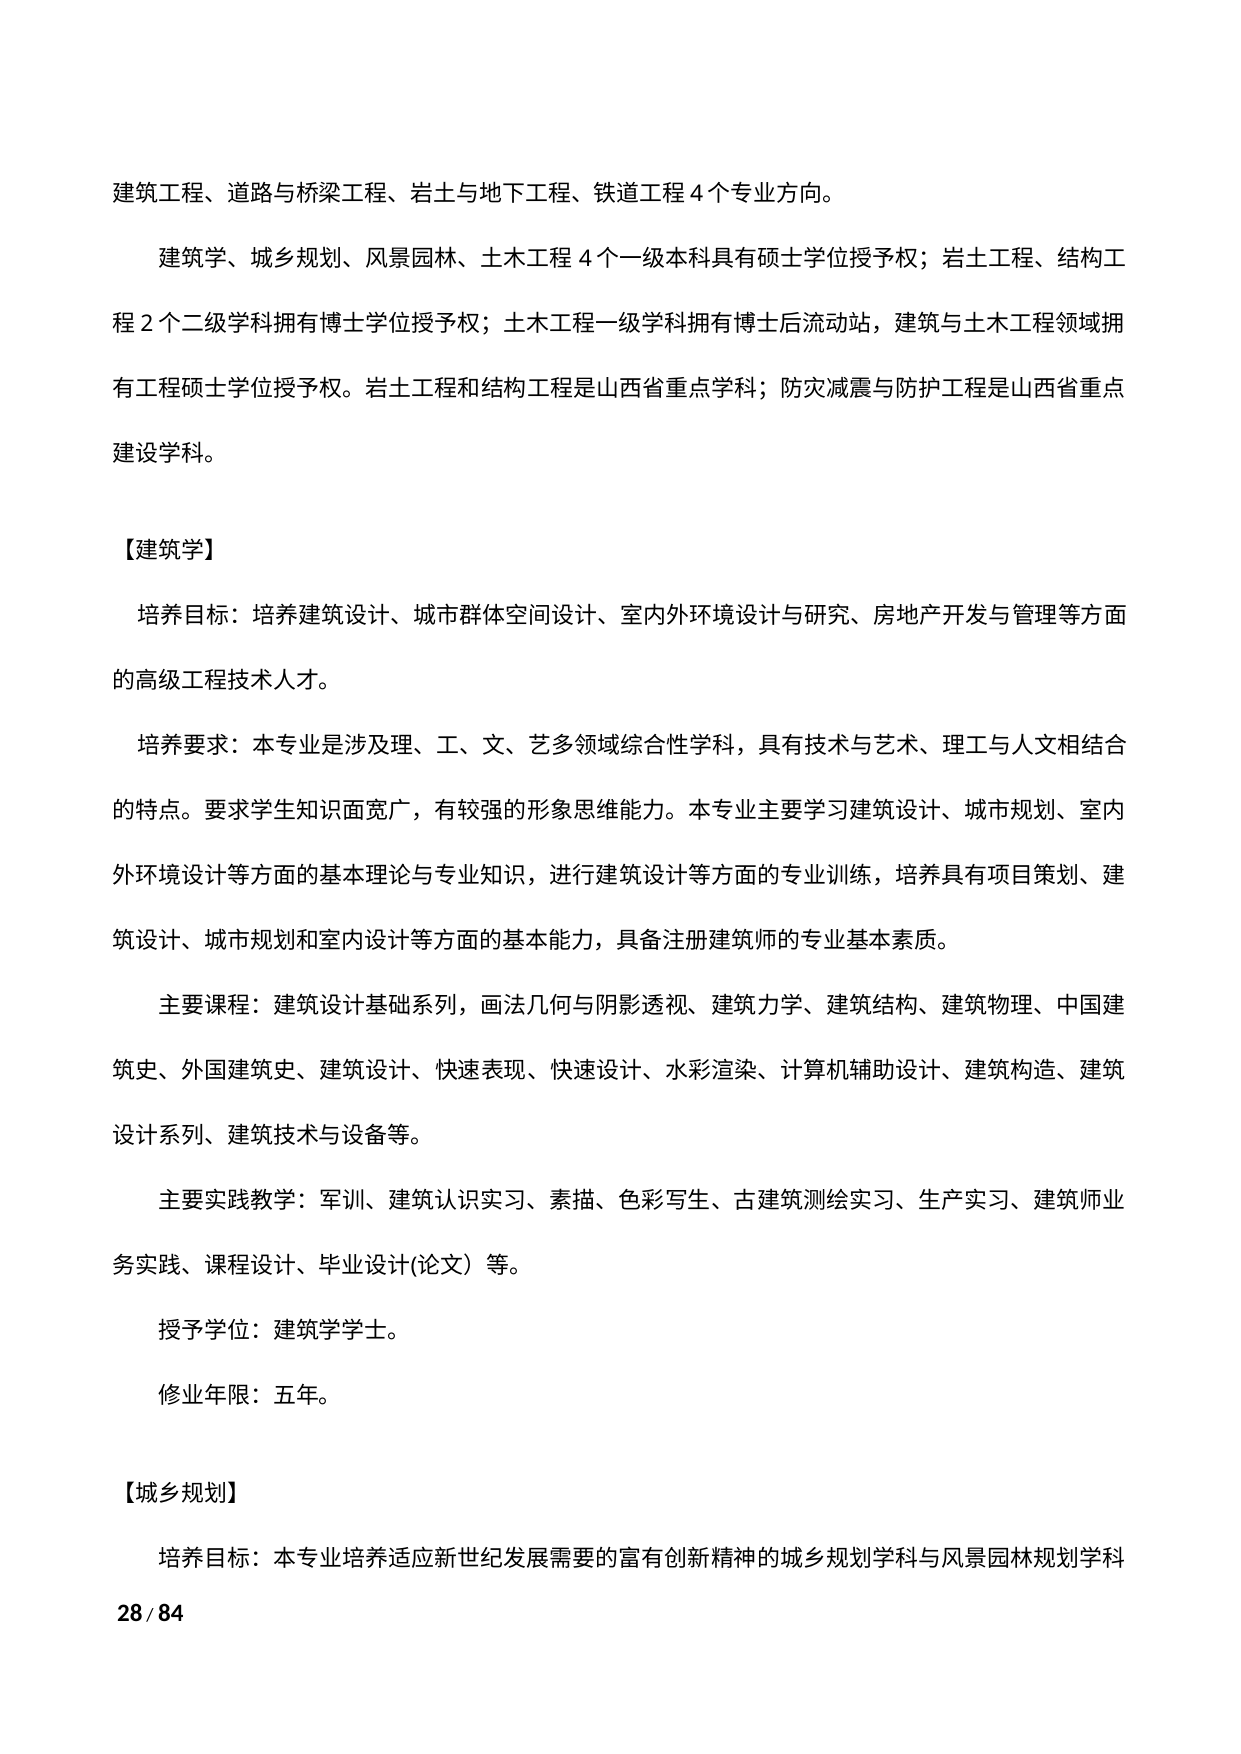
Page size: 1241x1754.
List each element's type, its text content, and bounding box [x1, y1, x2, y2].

text 【建筑学】 [112, 516, 1128, 581]
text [112, 158, 1128, 223]
text 主要实践教学：军训、建筑认识实习、素描、色彩写生、古建筑测绘实习、生产实习、建筑师业务实践、课程设计、毕业设计(论文）等。 [112, 1166, 1128, 1296]
text 培养要求：本专业是涉及理、工、文、艺多领域综合性学科，具有技术与艺术、理工与人文相结合的特点。要求学生知识面宽广，有较强的形象思维能力。本专业主要学习建筑设计、城市规划、室内外环境设计等方面的基本理论与专业知识，进行建筑设计等方面的专业训练，培养具有项目策划、建筑设计、城市规划和室内设计等方面的基本能力，具备注册建筑师的专业基本素质。 [112, 711, 1128, 971]
text 主要课程：建筑设计基础系列，画法几何与阴影透视、建筑力学、建筑结构、建筑物理、中国建筑史、外国建筑史、建筑设计、快速表现、快速设计、水彩渲染、计算机辅助设计、建筑构造、建筑设计系列、建筑技术与设备等。 [112, 971, 1128, 1166]
text 修业年限：五年。 [112, 1361, 1128, 1426]
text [112, 1523, 1128, 1588]
text 建筑学、城乡规划、风景园林、土木工程4个一级本科具有硕士学位授予权；岩土工程、结构工程2个二级学科拥有博士学位授予权；土木工程一级学科拥有博士后流动站，建筑与土木工程领域拥有工程硕士学位授予权。岩土工程和结构工程是山西省重点学科；防灾减震与防护工程是山西省重点建设学科。 [112, 223, 1128, 483]
text 【城乡规划】 [112, 1458, 1128, 1523]
text 培养目标：培养建筑设计、城市群体空间设计、室内外环境设计与研究、房地产开发与管理等方面的高级工程技术人才。 [112, 581, 1128, 711]
text 授予学位：建筑学学士。 [112, 1296, 1128, 1361]
